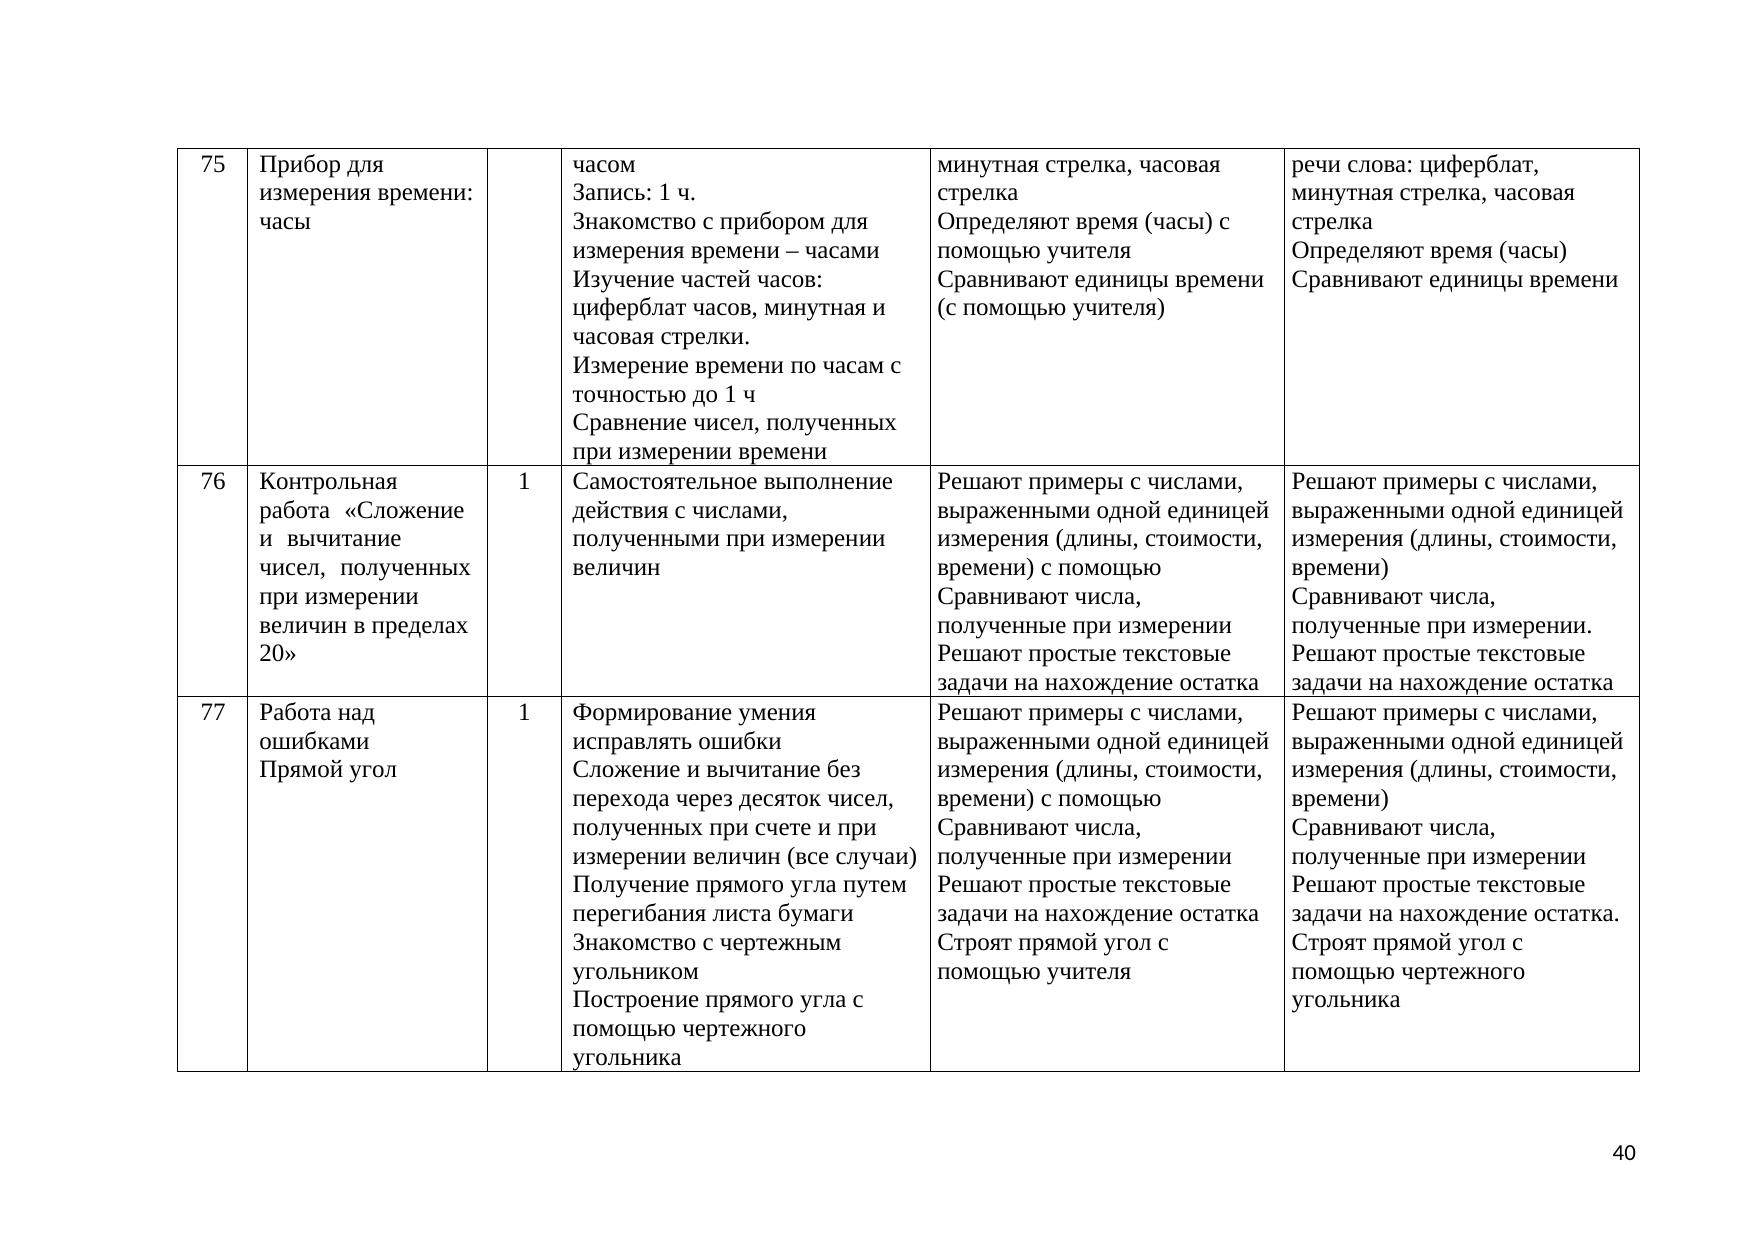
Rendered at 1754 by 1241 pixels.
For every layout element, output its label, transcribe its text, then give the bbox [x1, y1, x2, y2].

table_cell Самостоятельное выполнение действия с числами, полученными при измерении величин [562, 466, 930, 696]
table_cell Решают примеры с числами, выраженными одной единицей измерения (длины, стоимости, времени) Сравнивают числа, полученные при измерении. Решают простые текстовые задачи на нахождение остатка [1285, 466, 1639, 696]
table_cell Решают примеры с числами, выраженными одной единицей измерения (длины, стоимости, времени) с помощью Сравнивают числа, полученные при измерении Решают простые текстовые задачи на нахождение остатка Строят прямой угол с помощью учителя [931, 697, 1284, 1071]
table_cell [562, 149, 930, 465]
table_cell 1 [488, 697, 561, 1071]
table_cell 1 [488, 466, 561, 696]
table_cell Решают примеры с числами, выраженными одной единицей измерения (длины, стоимости, времени) с помощью Сравнивают числа, полученные при измерении Решают простые текстовые задачи на нахождение остатка [931, 466, 1284, 696]
table_cell Решают примеры с числами, выраженными одной единицей измерения (длины, стоимости, времени) Сравнивают числа, полученные при измерении Решают простые текстовые задачи на нахождение остатка. Строят прямой угол с помощью чертежного угольника [1285, 697, 1639, 1071]
table_cell 2 [488, 149, 561, 465]
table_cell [931, 149, 1284, 465]
table_cell Формирование умения исправлять ошибки Сложение и вычитание без перехода через десяток чисел, полученных при счете и при измерении величин (все случаи) Получение прямого угла путем перегибания листа бумаги Знакомство с чертежным угольником Построение прямого угла с помощью чертежного угольника [562, 697, 930, 1071]
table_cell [248, 149, 487, 465]
table_cell 77 [178, 697, 247, 1071]
table_cell 74-75 [178, 149, 247, 465]
table_cell Контрольная работа «Сложение и вычитание чисел, полученных при измерении величин в пределах 20» [248, 466, 487, 696]
table_cell Работа над ошибками Прямой угол [248, 697, 487, 1071]
table_cell 76 [178, 466, 247, 696]
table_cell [1285, 149, 1639, 465]
